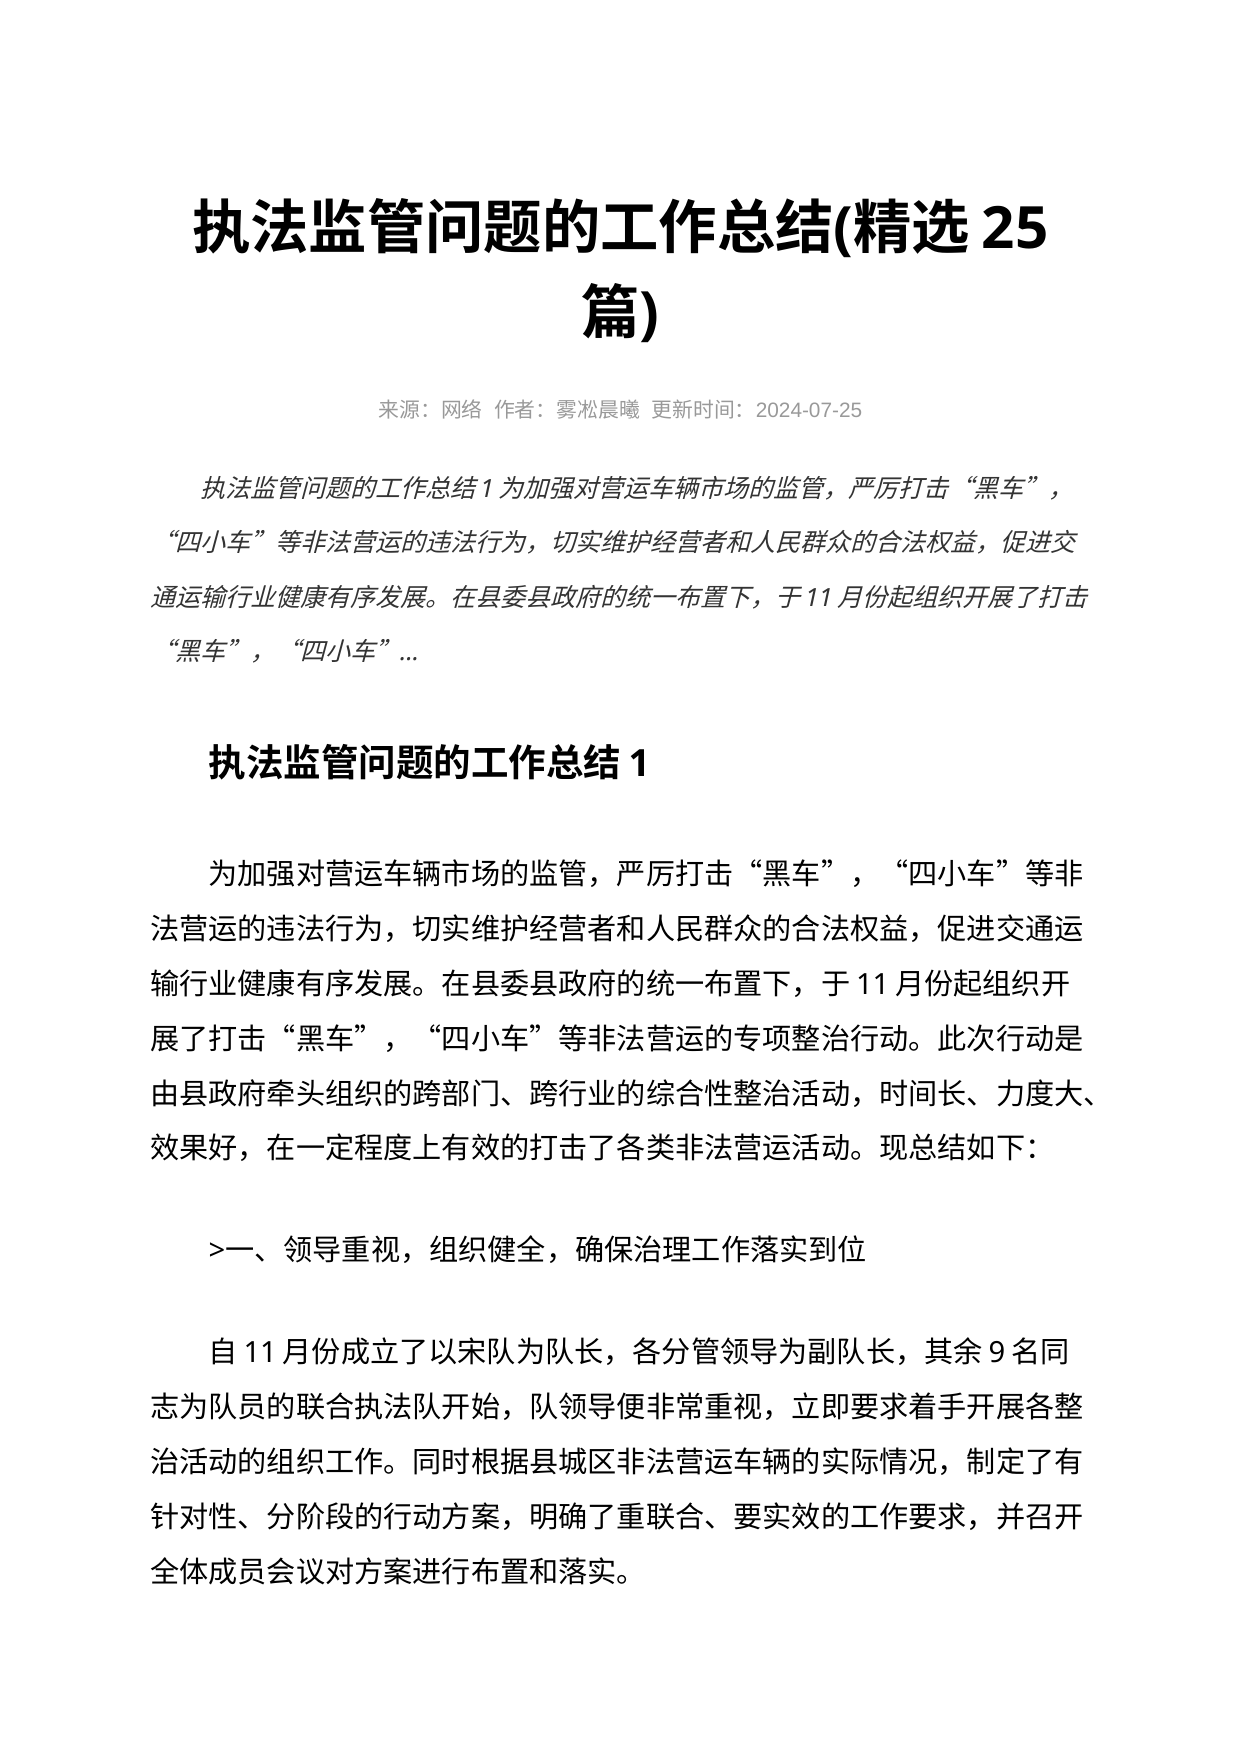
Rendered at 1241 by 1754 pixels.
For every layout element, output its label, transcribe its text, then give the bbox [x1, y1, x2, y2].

text >一、领导重视，组织健全，确保治理工作落实到位 [150, 1227, 1090, 1269]
text 为加强对营运车辆市场的监管，严厉打击“黑车”，“四小车”等非法营运的违法行为，切实维护经营者和人民群众的合法权益，促进交通运输行业健康有序发展。在县委县政府的统一布置下，于11月份起组织开展了打击“黑车”，“四小车”等非法营运的专项整治行动。此次行动是由县政府牵头组织的跨部门、跨行业的综合性整治活动，时间长、力度大、效果好，在一定程度上有效的打击了各类非法营运活动。现总结如下： [150, 851, 1090, 1167]
text 来源：网络 作者：雾凇晨曦 更新时间：2024-07-25 [150, 398, 1090, 422]
text 执法监管问题的工作总结1 [150, 733, 1090, 787]
subtitle 执法监管问题的工作总结(精选25篇) [150, 181, 1090, 351]
text 自11月份成立了以宋队为队长，各分管领导为副队长，其余9名同志为队员的联合执法队开始，队领导便非常重视，立即要求着手开展各整治活动的组织工作。同时根据县城区非法营运车辆的实际情况，制定了有针对性、分阶段的行动方案，明确了重联合、要实效的工作要求，并召开全体成员会议对方案进行布置和落实。 [150, 1329, 1090, 1591]
text 执法监管问题的工作总结1为加强对营运车辆市场的监管，严厉打击“黑车”，“四小车”等非法营运的违法行为，切实维护经营者和人民群众的合法权益，促进交通运输行业健康有序发展。在县委县政府的统一布置下，于11月份起组织开展了打击“黑车”，“四小车”... [150, 468, 1090, 668]
